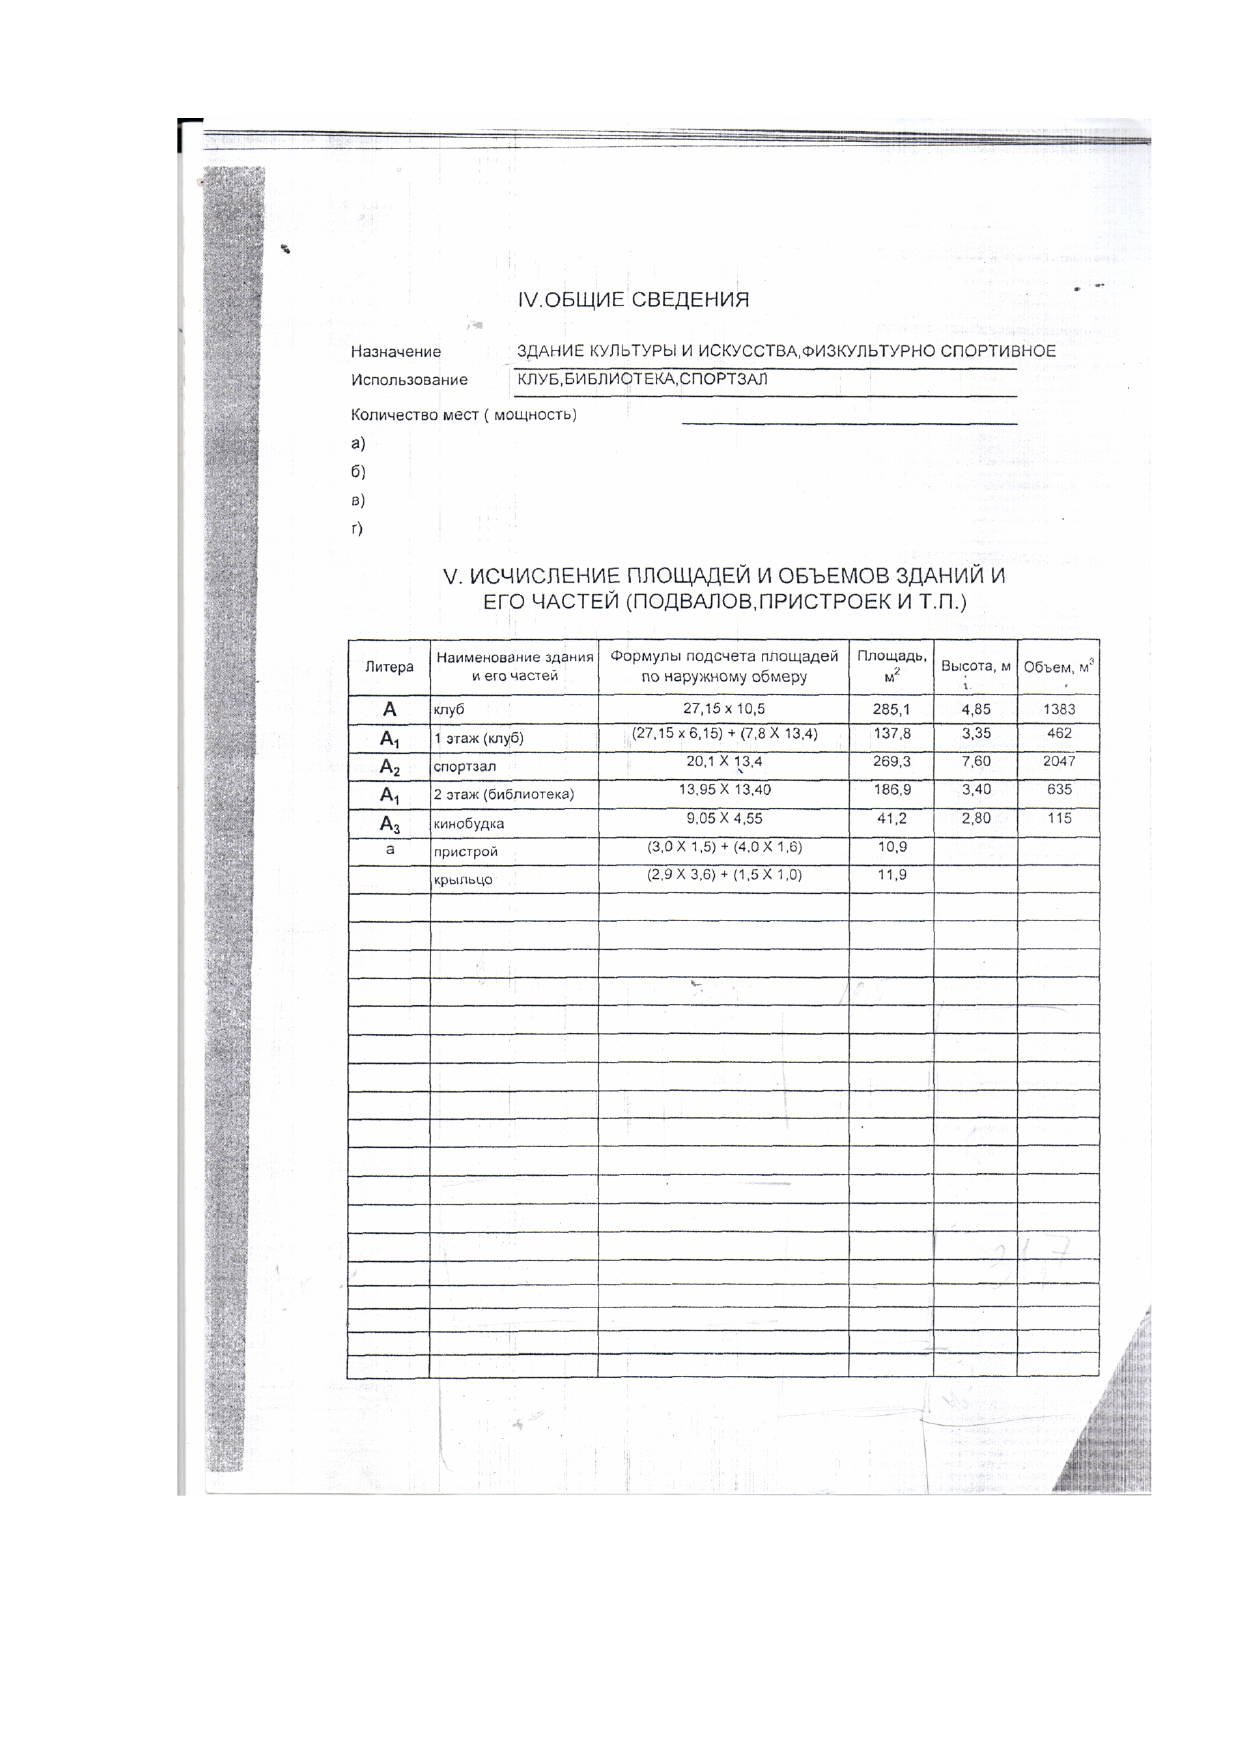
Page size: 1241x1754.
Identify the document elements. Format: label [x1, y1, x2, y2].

picture [177, 118, 1152, 1497]
